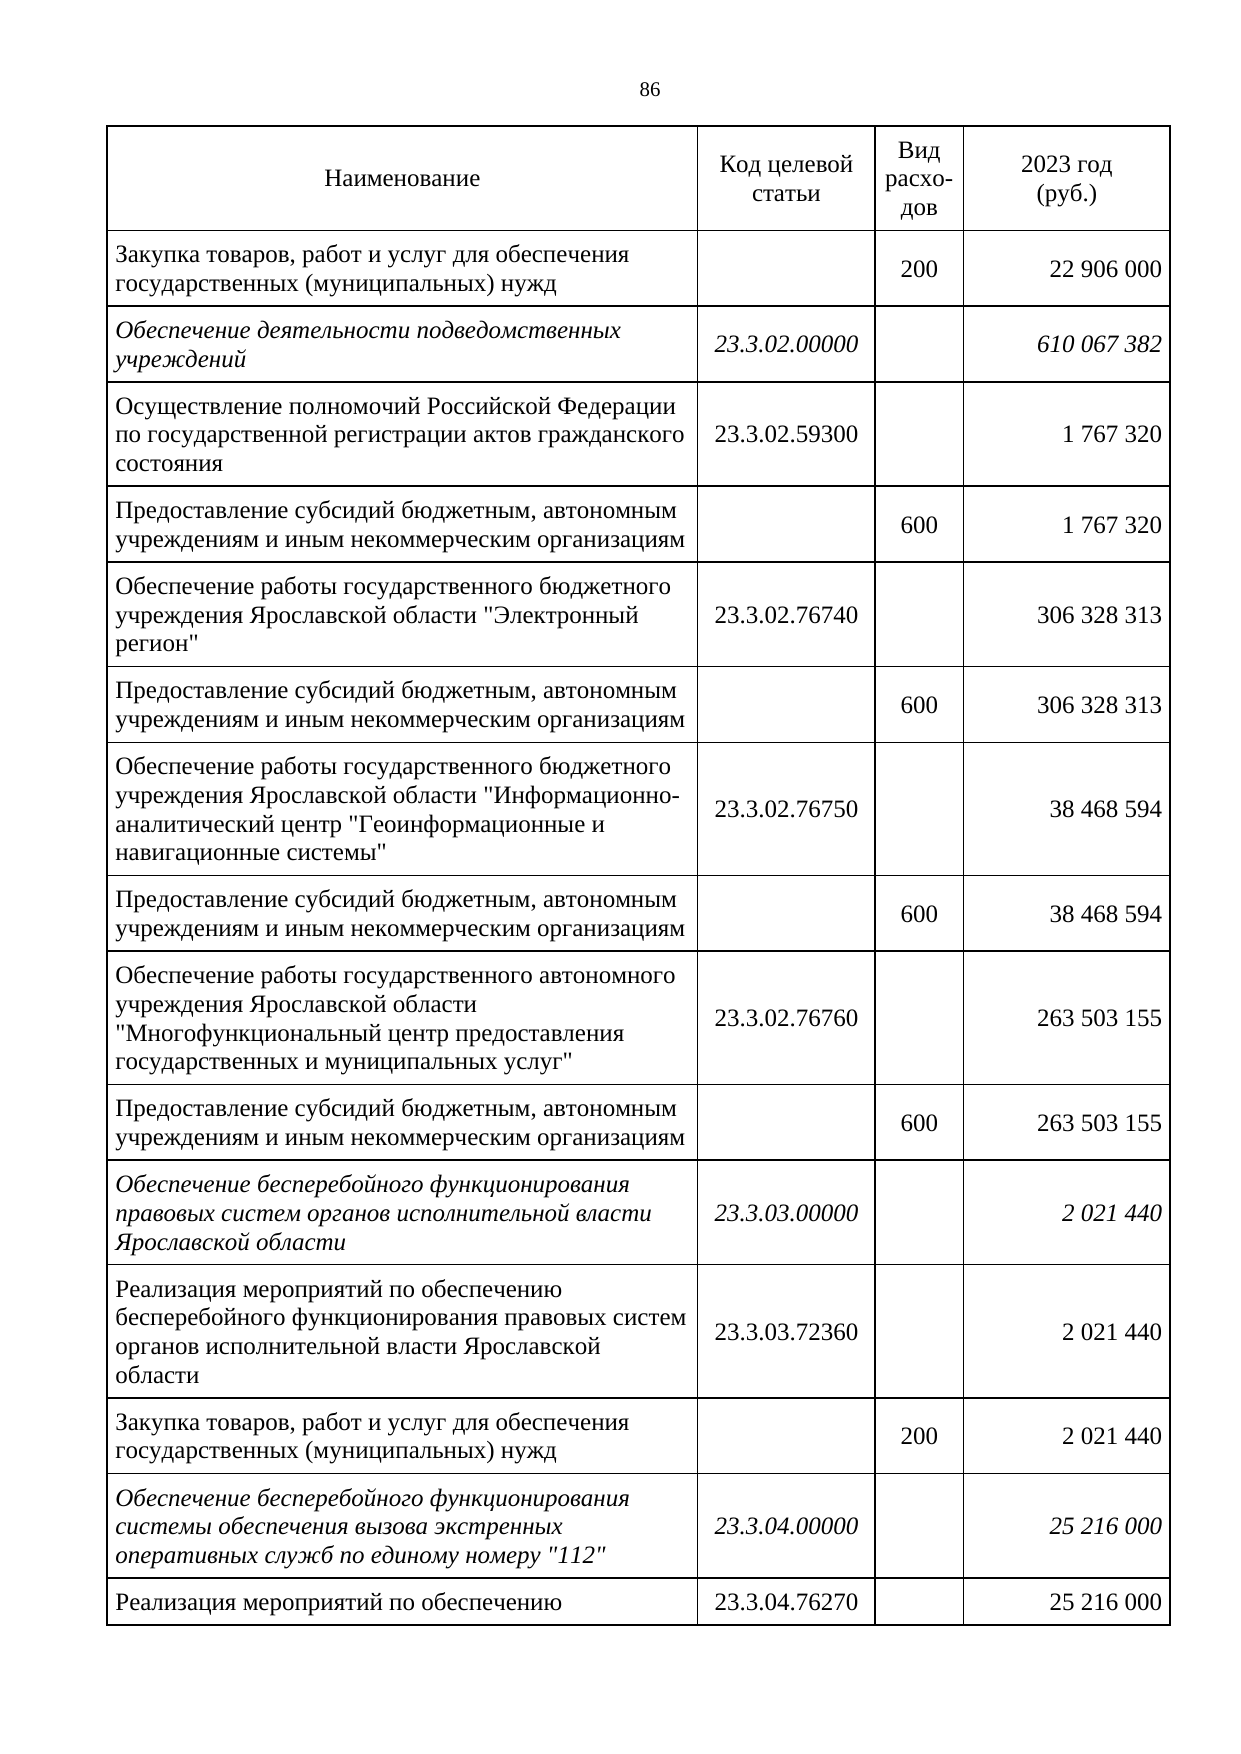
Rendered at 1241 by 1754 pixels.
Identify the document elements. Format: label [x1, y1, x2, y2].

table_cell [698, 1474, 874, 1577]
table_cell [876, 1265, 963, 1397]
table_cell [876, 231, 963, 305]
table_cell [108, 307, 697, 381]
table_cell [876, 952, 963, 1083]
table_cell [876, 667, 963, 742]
table_header [108, 127, 697, 229]
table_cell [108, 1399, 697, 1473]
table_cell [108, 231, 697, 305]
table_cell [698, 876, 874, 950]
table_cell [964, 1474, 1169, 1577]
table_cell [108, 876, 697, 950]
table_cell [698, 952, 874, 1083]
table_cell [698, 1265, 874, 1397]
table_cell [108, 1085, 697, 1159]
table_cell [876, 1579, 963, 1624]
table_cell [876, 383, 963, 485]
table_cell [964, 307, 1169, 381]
table_header [698, 127, 874, 229]
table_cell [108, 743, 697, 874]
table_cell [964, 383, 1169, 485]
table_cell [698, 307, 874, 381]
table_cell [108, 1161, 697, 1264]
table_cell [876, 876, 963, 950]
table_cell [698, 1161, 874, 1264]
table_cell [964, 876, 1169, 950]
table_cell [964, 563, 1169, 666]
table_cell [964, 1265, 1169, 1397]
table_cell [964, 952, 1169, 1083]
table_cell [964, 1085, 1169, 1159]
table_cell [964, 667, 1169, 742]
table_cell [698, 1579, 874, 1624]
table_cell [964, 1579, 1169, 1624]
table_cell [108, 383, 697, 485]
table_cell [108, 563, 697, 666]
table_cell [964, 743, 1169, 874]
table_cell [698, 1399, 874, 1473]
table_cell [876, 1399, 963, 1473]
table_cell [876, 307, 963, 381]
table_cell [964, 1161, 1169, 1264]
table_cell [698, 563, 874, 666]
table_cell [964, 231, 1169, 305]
table_header [876, 127, 963, 229]
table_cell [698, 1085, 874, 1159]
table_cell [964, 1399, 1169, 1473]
table_header [964, 127, 1169, 229]
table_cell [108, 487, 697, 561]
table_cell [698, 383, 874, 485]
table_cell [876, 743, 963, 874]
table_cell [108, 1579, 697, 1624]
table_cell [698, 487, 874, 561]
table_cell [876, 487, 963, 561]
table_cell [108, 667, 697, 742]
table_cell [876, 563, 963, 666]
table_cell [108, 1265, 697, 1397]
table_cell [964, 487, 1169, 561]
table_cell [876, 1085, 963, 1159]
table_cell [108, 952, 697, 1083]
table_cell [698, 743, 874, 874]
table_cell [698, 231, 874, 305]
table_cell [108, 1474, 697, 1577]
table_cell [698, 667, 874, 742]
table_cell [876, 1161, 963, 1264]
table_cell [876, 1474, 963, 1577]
